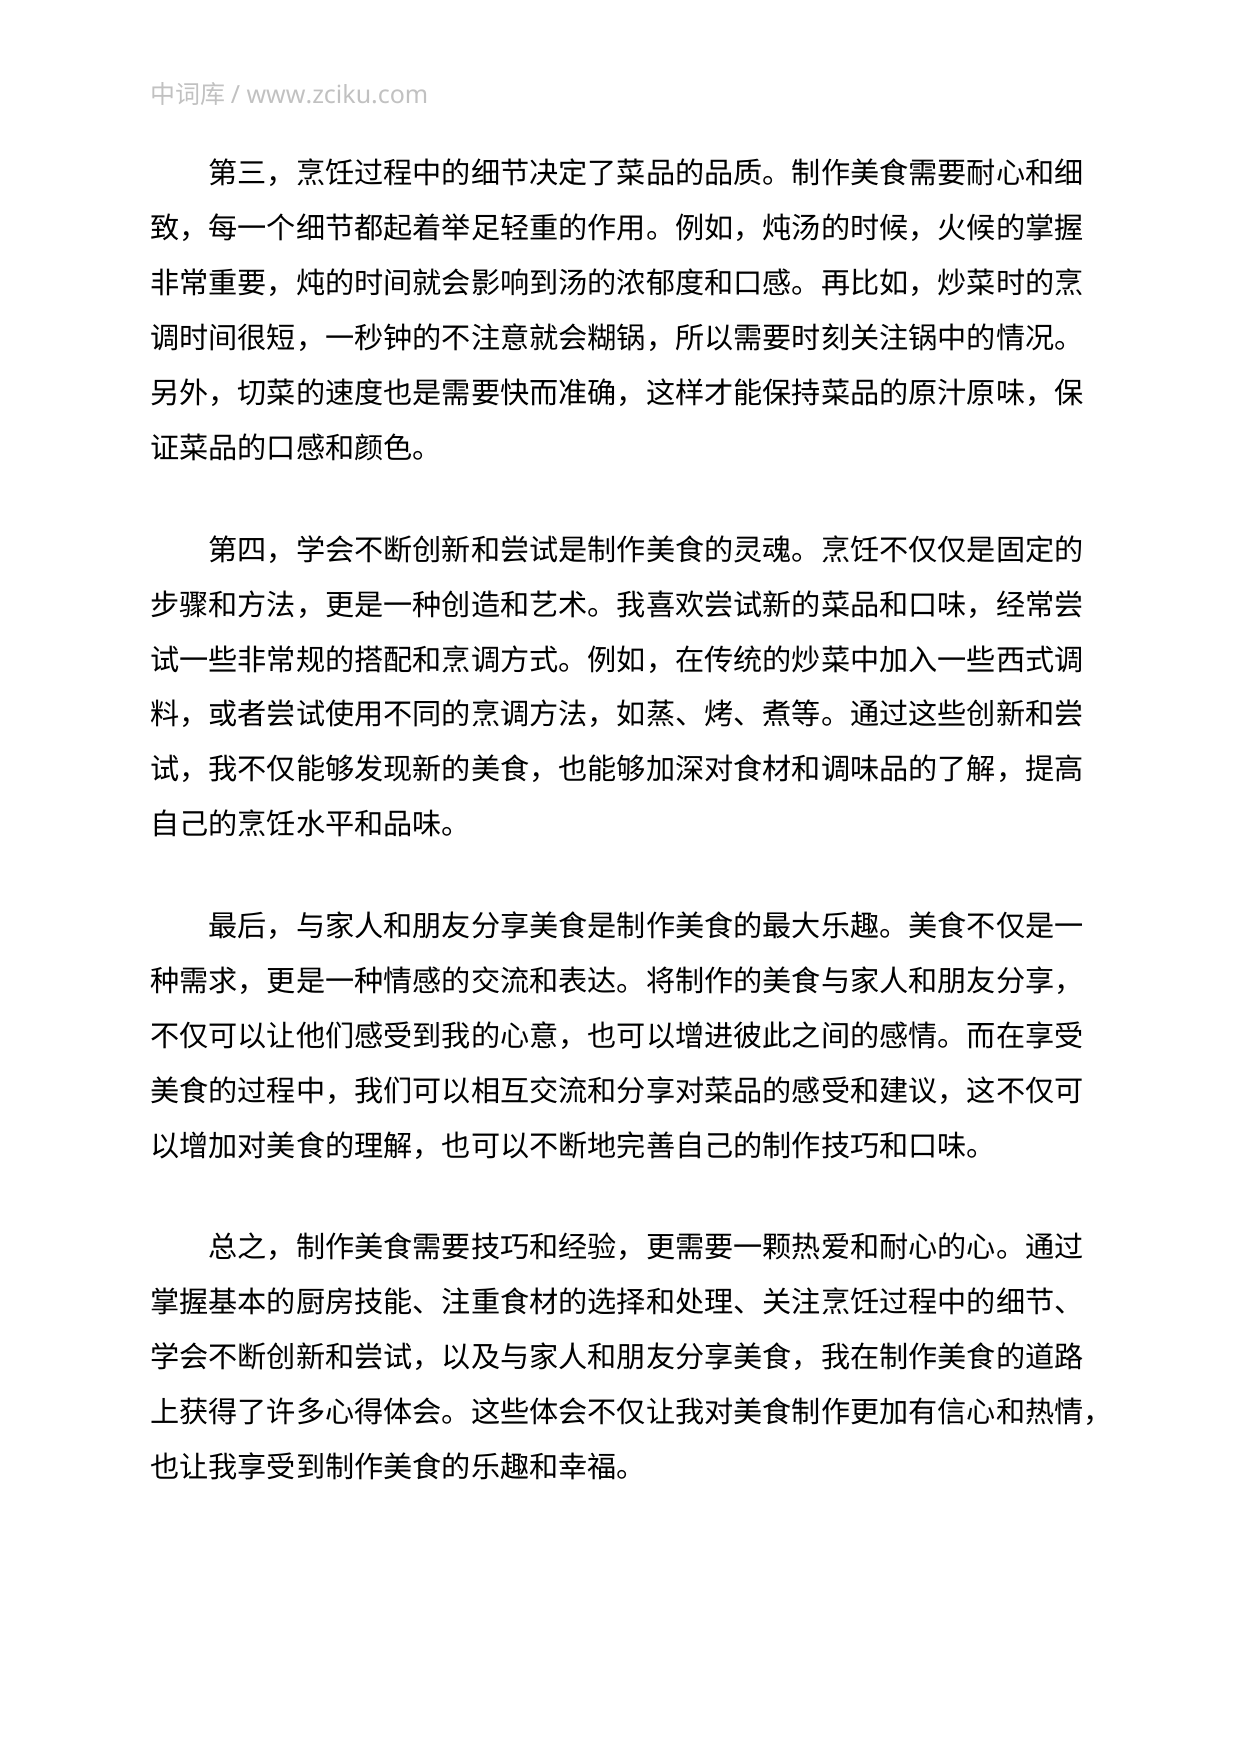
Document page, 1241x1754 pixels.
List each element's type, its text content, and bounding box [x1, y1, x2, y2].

text 总之，制作美食需要技巧和经验，更需要一颗热爱和耐心的心。通过掌握基本的厨房技能、注重食材的选择和处理、关注烹饪过程中的细节、学会不断创新和尝试，以及与家人和朋友分享美食，我在制作美食的道路上获得了许多心得体会。这些体会不仅让我对美食制作更加有信心和热情，也让我享受到制作美食的乐趣和幸福。 [150, 1224, 1090, 1486]
text 第四，学会不断创新和尝试是制作美食的灵魂。烹饪不仅仅是固定的步骤和方法，更是一种创造和艺术。我喜欢尝试新的菜品和口味，经常尝试一些非常规的搭配和烹调方式。例如，在传统的炒菜中加入一些西式调料，或者尝试使用不同的烹调方法，如蒸、烤、煮等。通过这些创新和尝试，我不仅能够发现新的美食，也能够加深对食材和调味品的了解，提高自己的烹饪水平和品味。 [150, 526, 1090, 843]
text 最后，与家人和朋友分享美食是制作美食的最大乐趣。美食不仅是一种需求，更是一种情感的交流和表达。将制作的美食与家人和朋友分享，不仅可以让他们感受到我的心意，也可以增进彼此之间的感情。而在享受美食的过程中，我们可以相互交流和分享对菜品的感受和建议，这不仅可以增加对美食的理解，也可以不断地完善自己的制作技巧和口味。 [150, 902, 1090, 1164]
text 第三，烹饪过程中的细节决定了菜品的品质。制作美食需要耐心和细致，每一个细节都起着举足轻重的作用。例如，炖汤的时候，火候的掌握非常重要，炖的时间就会影响到汤的浓郁度和口感。再比如，炒菜时的烹调时间很短，一秒钟的不注意就会糊锅，所以需要时刻关注锅中的情况。另外，切菜的速度也是需要快而准确，这样才能保持菜品的原汁原味，保证菜品的口感和颜色。 [150, 150, 1090, 467]
